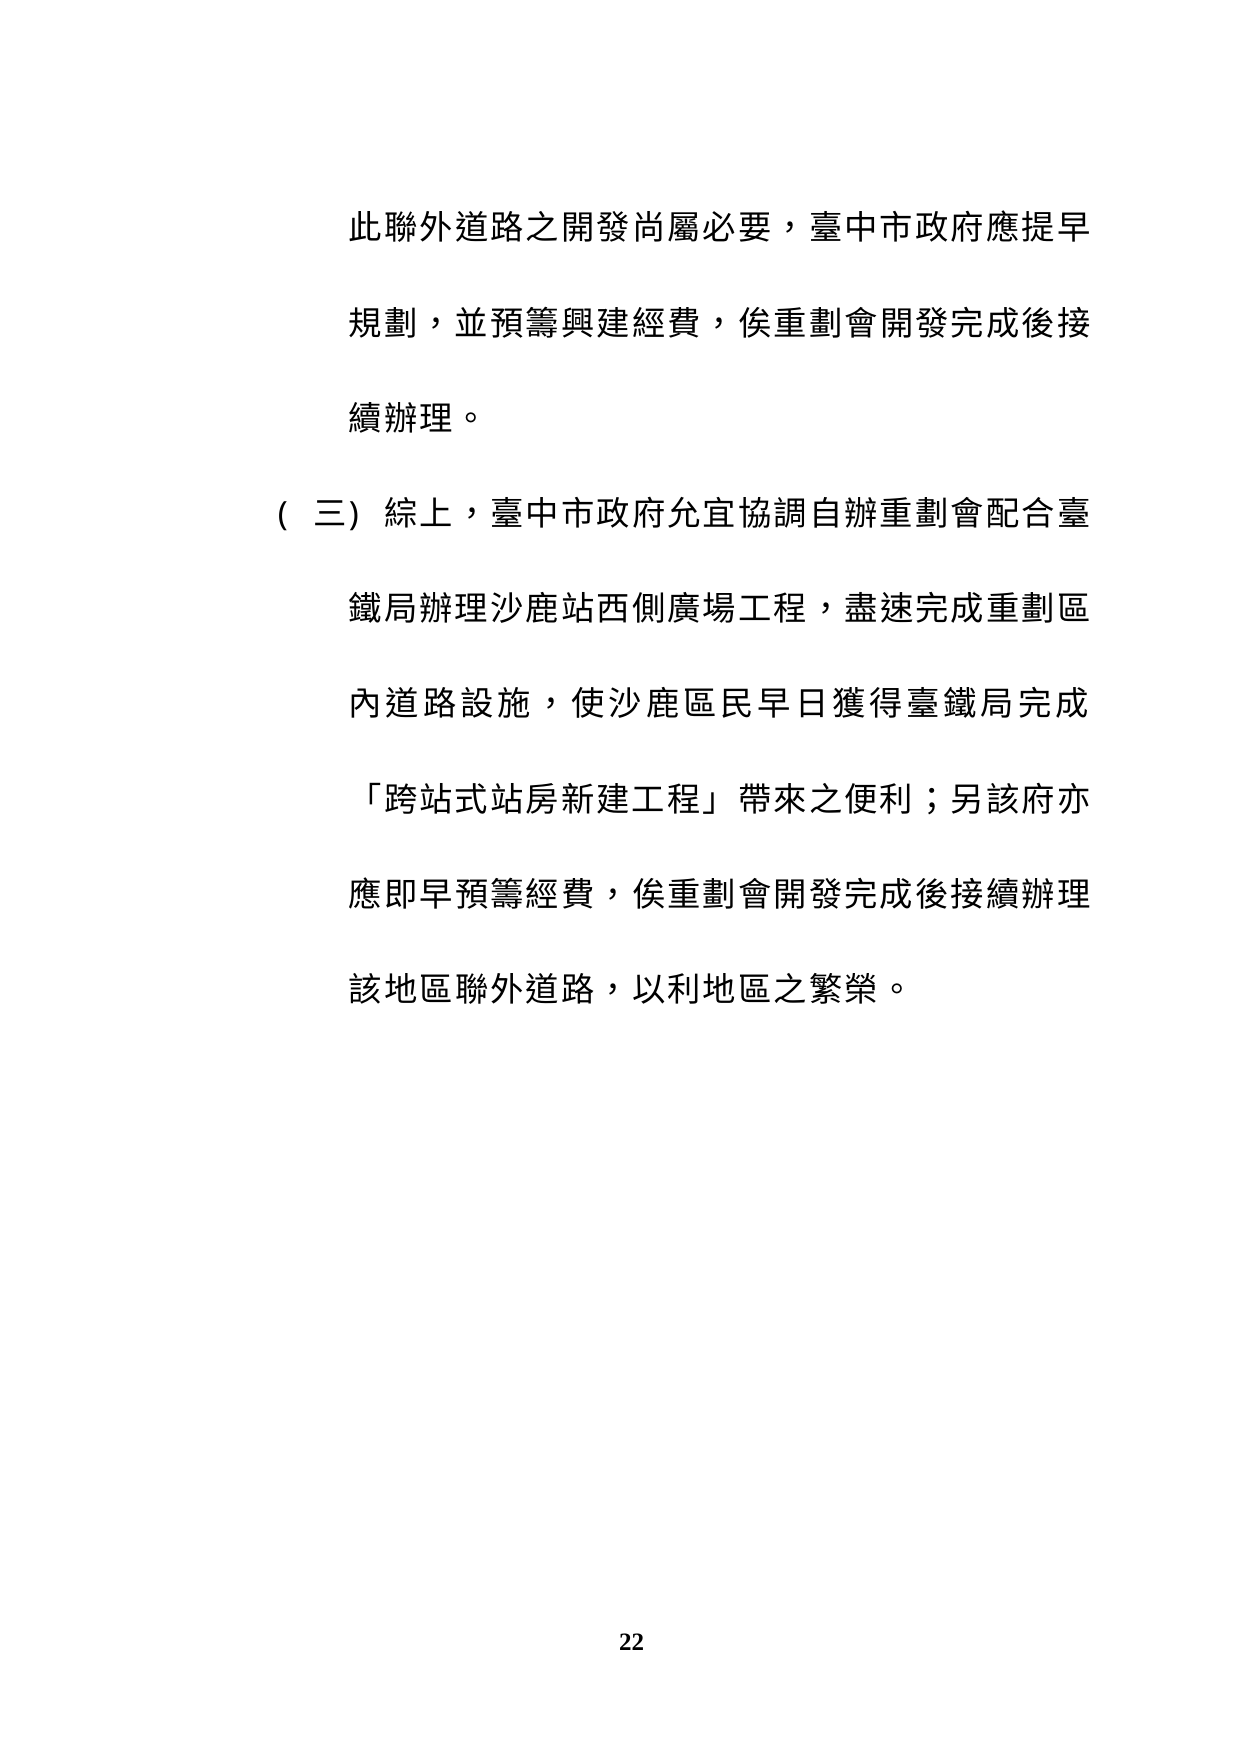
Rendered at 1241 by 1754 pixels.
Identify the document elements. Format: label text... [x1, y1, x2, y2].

subtitle 綜上，臺中市政府允宜協調自辦重劃會配合臺鐵局辦理沙鹿站西側廣場工程，盡速完成重劃區內道路設施，使沙鹿區民早日獲得臺鐵局完成「跨站式站房新建工程」帶來之便利；另該府亦應即早預籌經費，俟重劃會開發完成後接續辦理該地區聯外道路，以利地區之繁榮。 [244, 463, 1092, 1034]
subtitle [244, 178, 1092, 463]
